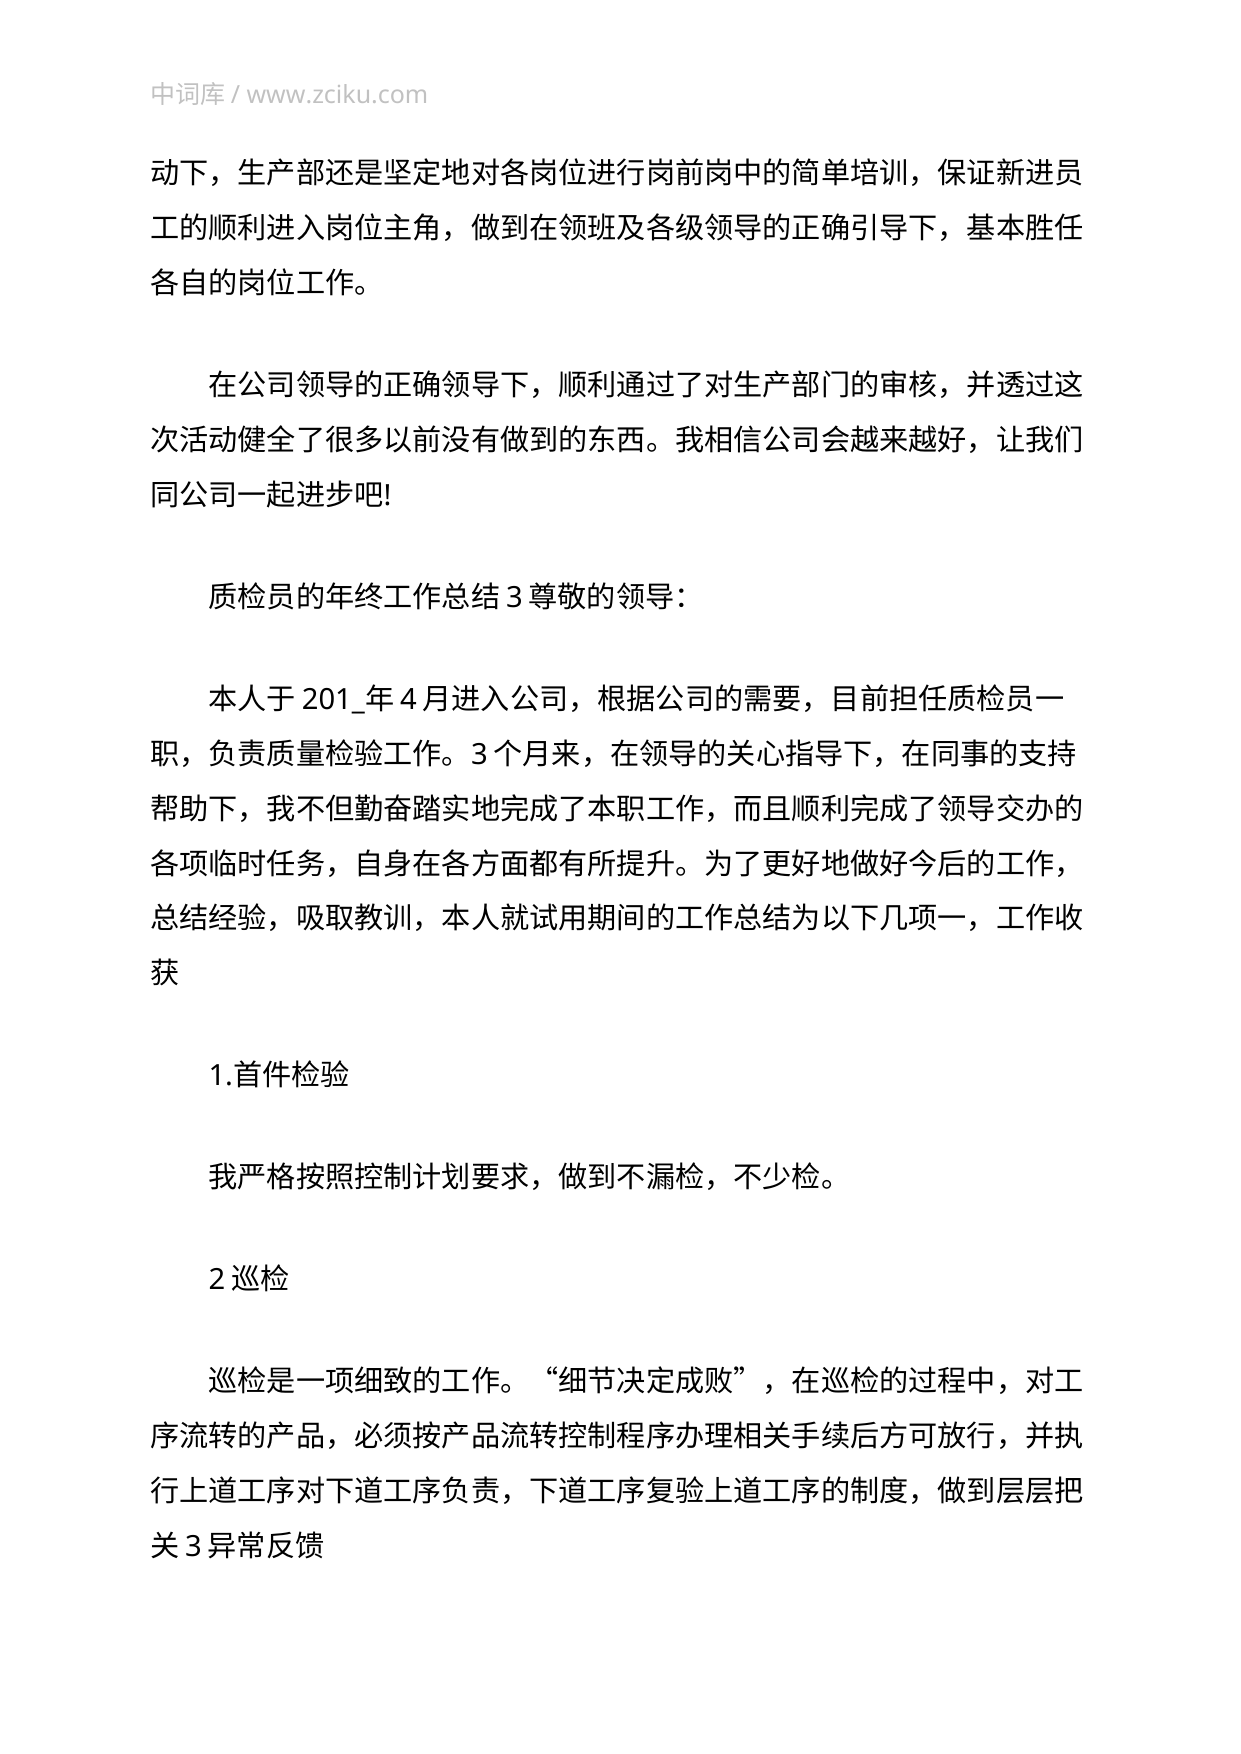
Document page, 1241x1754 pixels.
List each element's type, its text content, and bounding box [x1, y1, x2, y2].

text 在公司领导的正确领导下，顺利通过了对生产部门的审核，并透过这次活动健全了很多以前没有做到的东西。我相信公司会越来越好，让我们同公司一起进步吧! [150, 362, 1090, 514]
text 巡检是一项细致的工作。“细节决定成败”，在巡检的过程中，对工序流转的产品，必须按产品流转控制程序办理相关手续后方可放行，并执行上道工序对下道工序负责，下道工序复验上道工序的制度，做到层层把关3异常反馈 [150, 1357, 1090, 1564]
text 本人于201_年4月进入公司，根据公司的需要，目前担任质检员一职，负责质量检验工作。3个月来，在领导的关心指导下，在同事的支持帮助下，我不但勤奋踏实地完成了本职工作，而且顺利完成了领导交办的各项临时任务，自身在各方面都有所提升。为了更好地做好今后的工作，总结经验，吸取教训，本人就试用期间的工作总结为以下几项一，工作收获 [150, 675, 1090, 992]
text 2巡检 [150, 1256, 1090, 1298]
text 我严格按照控制计划要求，做到不漏检，不少检。 [150, 1154, 1090, 1196]
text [150, 150, 1090, 302]
text 1.首件检验 [150, 1052, 1090, 1094]
text 质检员的年终工作总结3尊敬的领导： [150, 573, 1090, 616]
